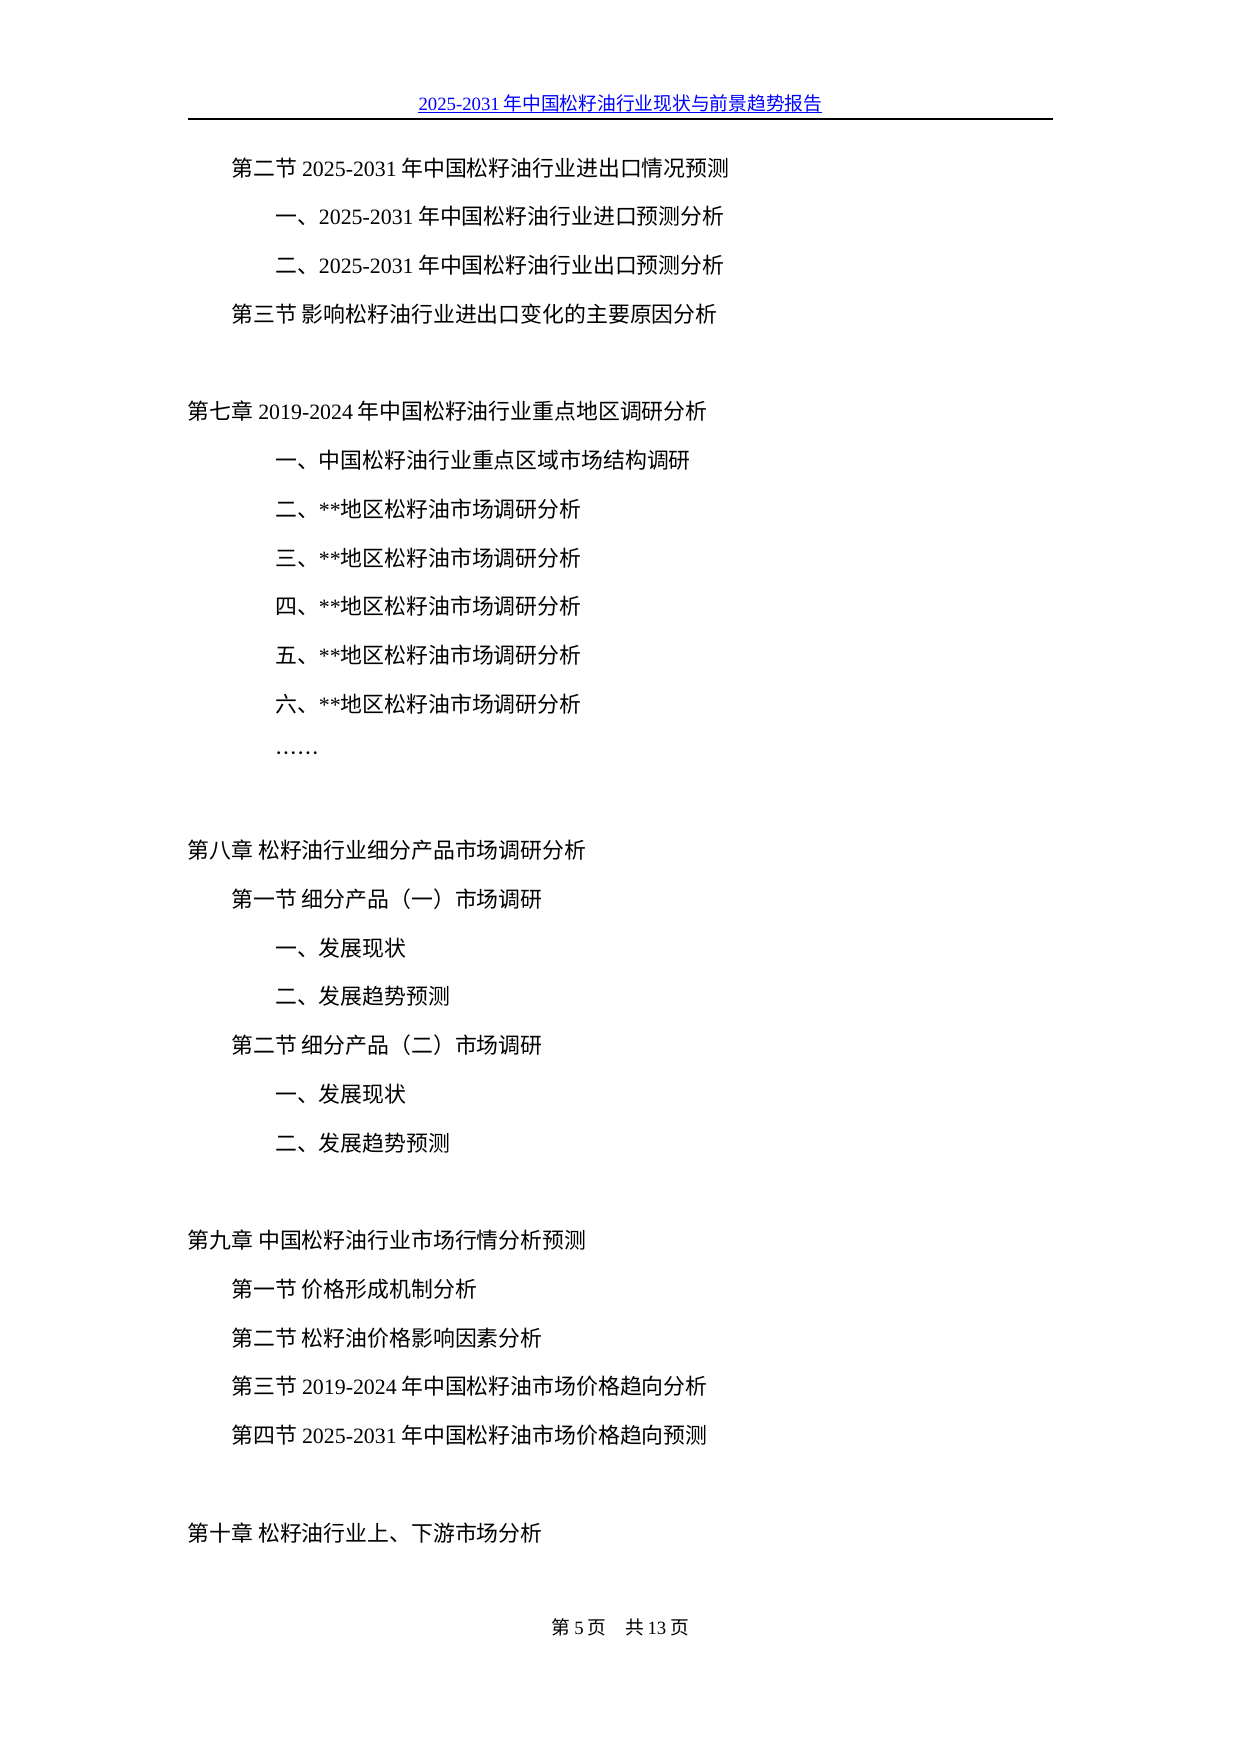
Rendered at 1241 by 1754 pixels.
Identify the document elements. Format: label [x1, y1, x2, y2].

text [187, 150, 1053, 1548]
